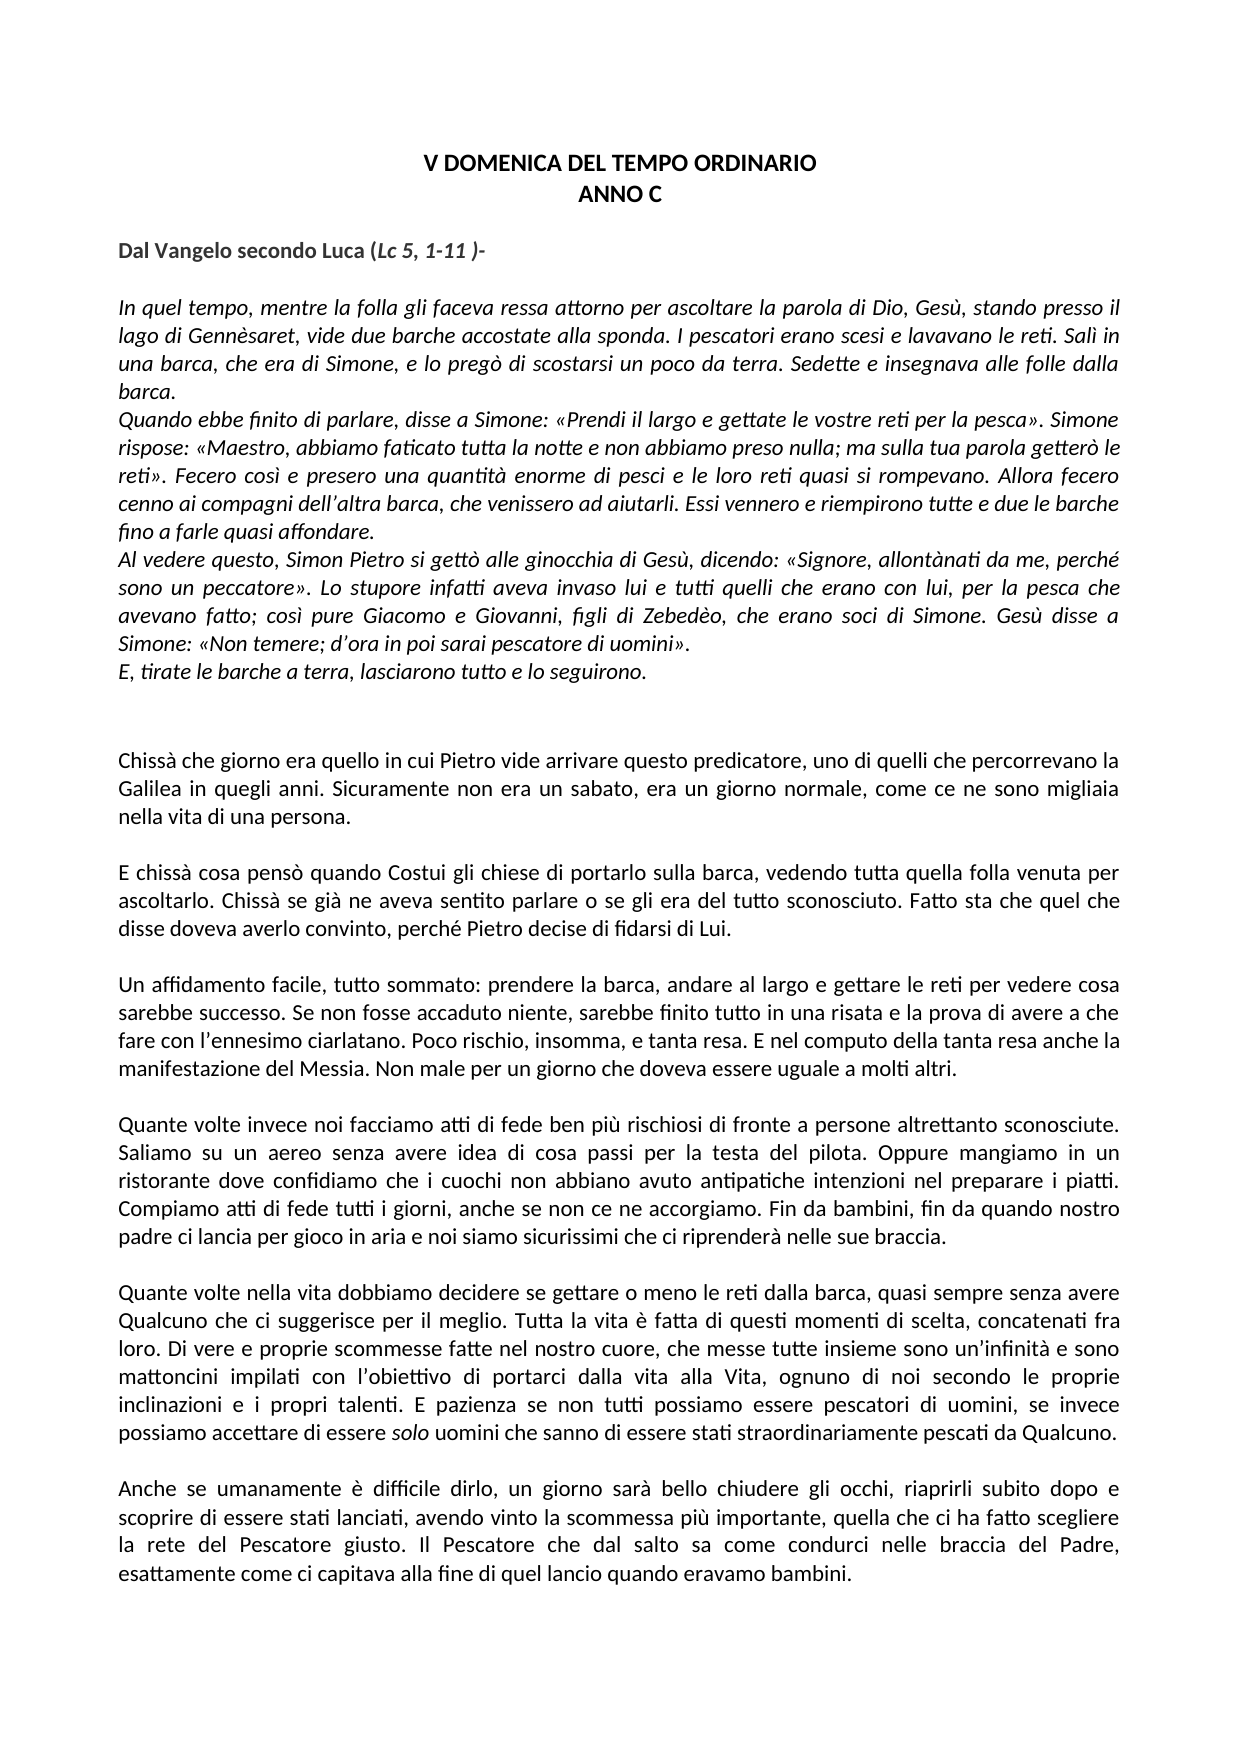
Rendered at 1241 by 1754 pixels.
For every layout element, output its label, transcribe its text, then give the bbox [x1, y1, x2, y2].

text Chissà che giorno era quello in cui Pietro vide arrivare questo predicatore, uno di quelli che percorrevano la Galilea in quegli anni. Sicuramente non era un sabato, era un giorno normale, come ce ne sono migliaia nella vita di una persona. [118, 746, 1122, 830]
text Quante volte nella vita dobbiamo decidere se gettare o meno le reti dalla barca, quasi sempre senza avere Qualcuno che ci suggerisce per il meglio. Tutta la vita è fatta di questi momenti di scelta, concatenati fra loro. Di vere e proprie scommesse fatte nel nostro cuore, che messe tutte insieme sono un’infinità e sono mattoncini impilati con l’obiettivo di portarci dalla vita alla Vita, ognuno di noi secondo le proprie inclinazioni e i propri talenti. E pazienza se non tutti possiamo essere pescatori di uomini, se invece possiamo accettare di essere solo uomini che sanno di essere stati straordinariamente pescati da Qualcuno. [118, 1278, 1122, 1447]
text Al vedere questo, Simon Pietro si gettò alle ginocchia di Gesù, dicendo: «Signore, allontànati da me, perché sono un peccatore». Lo stupore infatti aveva invaso lui e tutti quelli che erano con lui, per la pesca che avevano fatto; così pure Giacomo e Giovanni, figli di Zebedèo, che erano soci di Simone. Gesù disse a Simone: «Non temere; d’ora in poi sarai pescatore di uomini». [118, 545, 1122, 657]
text Quando ebbe finito di parlare, disse a Simone: «Prendi il largo e gettate le vostre reti per la pesca». Simone rispose: «Maestro, abbiamo faticato tutta la notte e non abbiamo preso nulla; ma sulla tua parola getterò le reti». Fecero così e presero una quantità enorme di pesci e le loro reti quasi si rompevano. Allora fecero cenno ai compagni dell’altra barca, che venissero ad aiutarli. Essi vennero e riempirono tutte e due le barche fino a farle quasi affondare. [118, 405, 1122, 545]
text Anche se umanamente è difficile dirlo, un giorno sarà bello chiudere gli occhi, riaprirli subito dopo e scoprire di essere stati lanciati, avendo vinto la scommessa più importante, quella che ci ha fatto scegliere la rete del Pescatore giusto. Il Pescatore che dal salto sa come condurci nelle braccia del Padre, esattamente come ci capitava alla fine di quel lancio quando eravamo bambini. [118, 1474, 1122, 1587]
text ANNO C [118, 178, 1122, 209]
text E chissà cosa pensò quando Costui gli chiese di portarlo sulla barca, vedendo tutta quella folla venuta per ascoltarlo. Chissà se già ne aveva sentito parlare o se gli era del tutto sconosciuto. Fatto sta che quel che disse doveva averlo convinto, perché Pietro decise di fidarsi di Lui. [118, 858, 1122, 942]
text Quante volte invece noi facciamo atti di fede ben più rischiosi di fronte a persone altrettanto sconosciute. Saliamo su un aereo senza avere idea di cosa passi per la testa del pilota. Oppure mangiamo in un ristorante dove confidiamo che i cuochi non abbiano avuto antipatiche intenzioni nel preparare i piatti. Compiamo atti di fede tutti i giorni, anche se non ce ne accorgiamo. Fin da bambini, fin da quando nostro padre ci lancia per gioco in aria e noi siamo sicurissimi che ci riprenderà nelle sue braccia. [118, 1110, 1122, 1250]
text In quel tempo, mentre la folla gli faceva ressa attorno per ascoltare la parola di Dio, Gesù, stando presso il lago di Gennèsaret, vide due barche accostate alla sponda. I pescatori erano scesi e lavavano le reti. Salì in una barca, che era di Simone, e lo pregò di scostarsi un poco da terra. Sedette e insegnava alle folle dalla barca. [118, 265, 1122, 405]
text Dal Vangelo secondo Luca (Lc 5, 1-11 )- [377, 237, 1122, 265]
text V DOMENICA DEL TEMPO ORDINARIO [118, 148, 1122, 178]
text E, tirate le barche a terra, lasciarono tutto e lo seguirono. [118, 657, 1122, 685]
text Un affidamento facile, tutto sommato: prendere la barca, andare al largo e gettare le reti per vedere cosa sarebbe successo. Se non fosse accaduto niente, sarebbe finito tutto in una risata e la prova di avere a che fare con l’ennesimo ciarlatano. Poco rischio, insomma, e tanta resa. E nel computo della tanta resa anche la manifestazione del Messia. Non male per un giorno che doveva essere uguale a molti altri. [118, 970, 1122, 1082]
